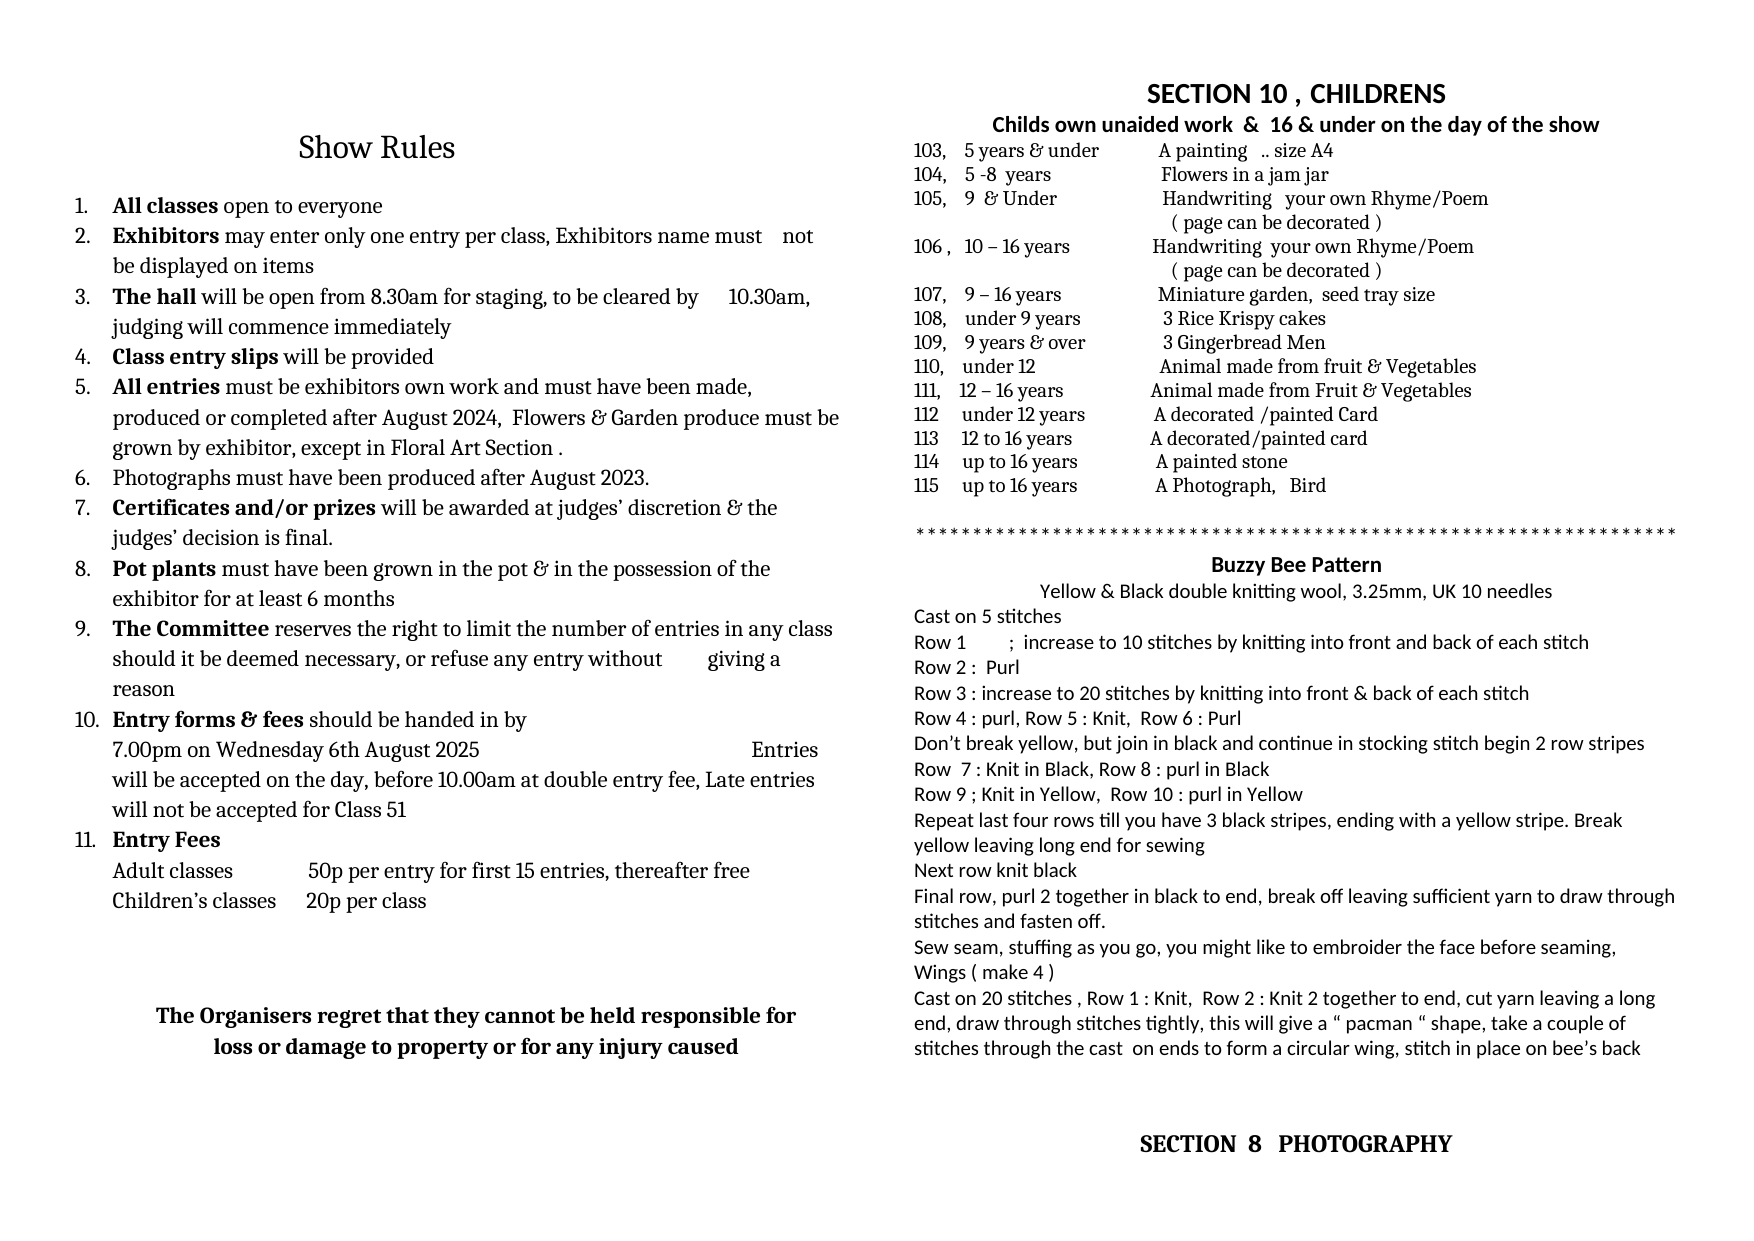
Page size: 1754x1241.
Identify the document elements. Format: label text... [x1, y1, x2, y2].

text Repeat last four rows till you have 3 black stripes, ending with a yellow stripe. Break yellow leaving long end for sewing [914, 807, 1679, 858]
list Certificates and/or prizes will be awarded at judges’ discretion & the judges’ decision is final. [75, 495, 840, 552]
text Row 9 ; Knit in Yellow, Row 10 : purl in Yellow [914, 781, 1679, 807]
list Class entry slips will be provided [75, 344, 840, 370]
list The Committee reserves the right to limit the number of entries in any class should it be deemed necessary, or refuse any entry without giving a reason [75, 616, 840, 703]
text Row 2 : Purl [914, 654, 1679, 680]
text Childs own unaided work & 16 & under on the day of the show [914, 111, 1679, 139]
text Sew seam, stuffing as you go, you might like to embroider the face before seaming, [914, 934, 1679, 959]
list Pot plants must have been grown in the pot & in the possession of the exhibitor for at least 6 months [75, 555, 840, 612]
text 104, 5 -8 years Flowers in a jam jar [914, 163, 1679, 187]
text 106 , 10 – 16 years Handwriting your own Rhyme/Poem [914, 234, 1679, 258]
text 103, 5 years & under A painting .. size A4 [914, 139, 1679, 163]
text 111, 12 – 16 years Animal made from Fruit & Vegetables [914, 378, 1679, 402]
list Entry Fees Adult classes 50p per entry for first 15 entries, thereafter free Children’s classes 20p per class [75, 827, 840, 914]
text 114 up to 16 years A painted stone [914, 450, 1679, 474]
text Final row, purl 2 together in black to end, break off leaving sufficient yarn to draw through stitches and fasten off. [914, 883, 1679, 934]
text 105, 9 & Under Handwriting your own Rhyme/Poem [914, 187, 1679, 211]
text Don’t break yellow, but join in black and continue in stocking stitch begin 2 row stripes [914, 731, 1679, 756]
text 113 12 to 16 years A decorated/painted card [914, 426, 1679, 450]
text Row 4 : purl, Row 5 : Knit, Row 6 : Purl [914, 705, 1679, 731]
list All classes open to everyone [75, 193, 840, 219]
text 107, 9 – 16 years Miniature garden, seed tray size [914, 282, 1679, 306]
text Wings ( make 4 ) [914, 959, 1679, 985]
text Cast on 20 stitches , Row 1 : Knit, Row 2 : Knit 2 together to end, cut yarn leaving a long end, draw through stitches tightly, this will give a “ pacman “ shape, take a couple of stitches through the cast on ends to form a circular wing, stitch in place on bee’s back [914, 985, 1679, 1061]
text SECTION 10 , CHILDRENS [914, 75, 1679, 111]
list All entries must be exhibitors own work and must have been made, produced or completed after August 2024, Flowers & Garden produce must be grown by exhibitor, except in Floral Art Section . [75, 374, 840, 461]
list Entry forms & fees should be handed in by 7.00pm on Wednesday 6th August 2025 Entries will be accepted on the day, before 10.00am at double entry fee, Late entries will not be accepted for Class 51 [75, 706, 840, 823]
text 108, under 9 years 3 Rice Krispy cakes [914, 306, 1679, 330]
text Next row knit black [914, 858, 1679, 883]
text 109, 9 years & over 3 Gingerbread Men [914, 330, 1679, 354]
text ( page can be decorated ) [914, 211, 1679, 234]
text SECTION 8 PHOTOGRAPHY [914, 1130, 1679, 1158]
list Exhibitors may enter only one entry per class, Exhibitors name must not be displayed on items [75, 223, 840, 280]
text 112 under 12 years A decorated /painted Card [914, 402, 1679, 426]
text 115 up to 16 years A Photograph, Bird [914, 474, 1679, 498]
text The Organisers regret that they cannot be held responsible for loss or damage to property or for any injury caused [112, 1003, 840, 1060]
text Cast on 5 stitches [914, 603, 1679, 629]
text Row 3 : increase to 20 stitches by knitting into front & back of each stitch [914, 680, 1679, 705]
text Buzzy Bee Pattern [914, 550, 1679, 578]
text ******************************************************************* [914, 522, 1679, 550]
text ( page can be decorated ) [914, 258, 1679, 282]
text 110, under 12 Animal made from fruit & Vegetables [914, 354, 1679, 378]
text Show Rules [75, 128, 840, 166]
text Row 7 : Knit in Black, Row 8 : purl in Black [914, 756, 1679, 781]
text Yellow & Black double knitting wool, 3.25mm, UK 10 needles [914, 578, 1679, 603]
text Row 1 ; increase to 10 stitches by knitting into front and back of each stitch [914, 629, 1679, 654]
list Photographs must have been produced after August 2023. [75, 465, 840, 491]
list The hall will be open from 8.30am for staging, to be cleared by 10.30am, judging will commence immediately [75, 283, 840, 340]
